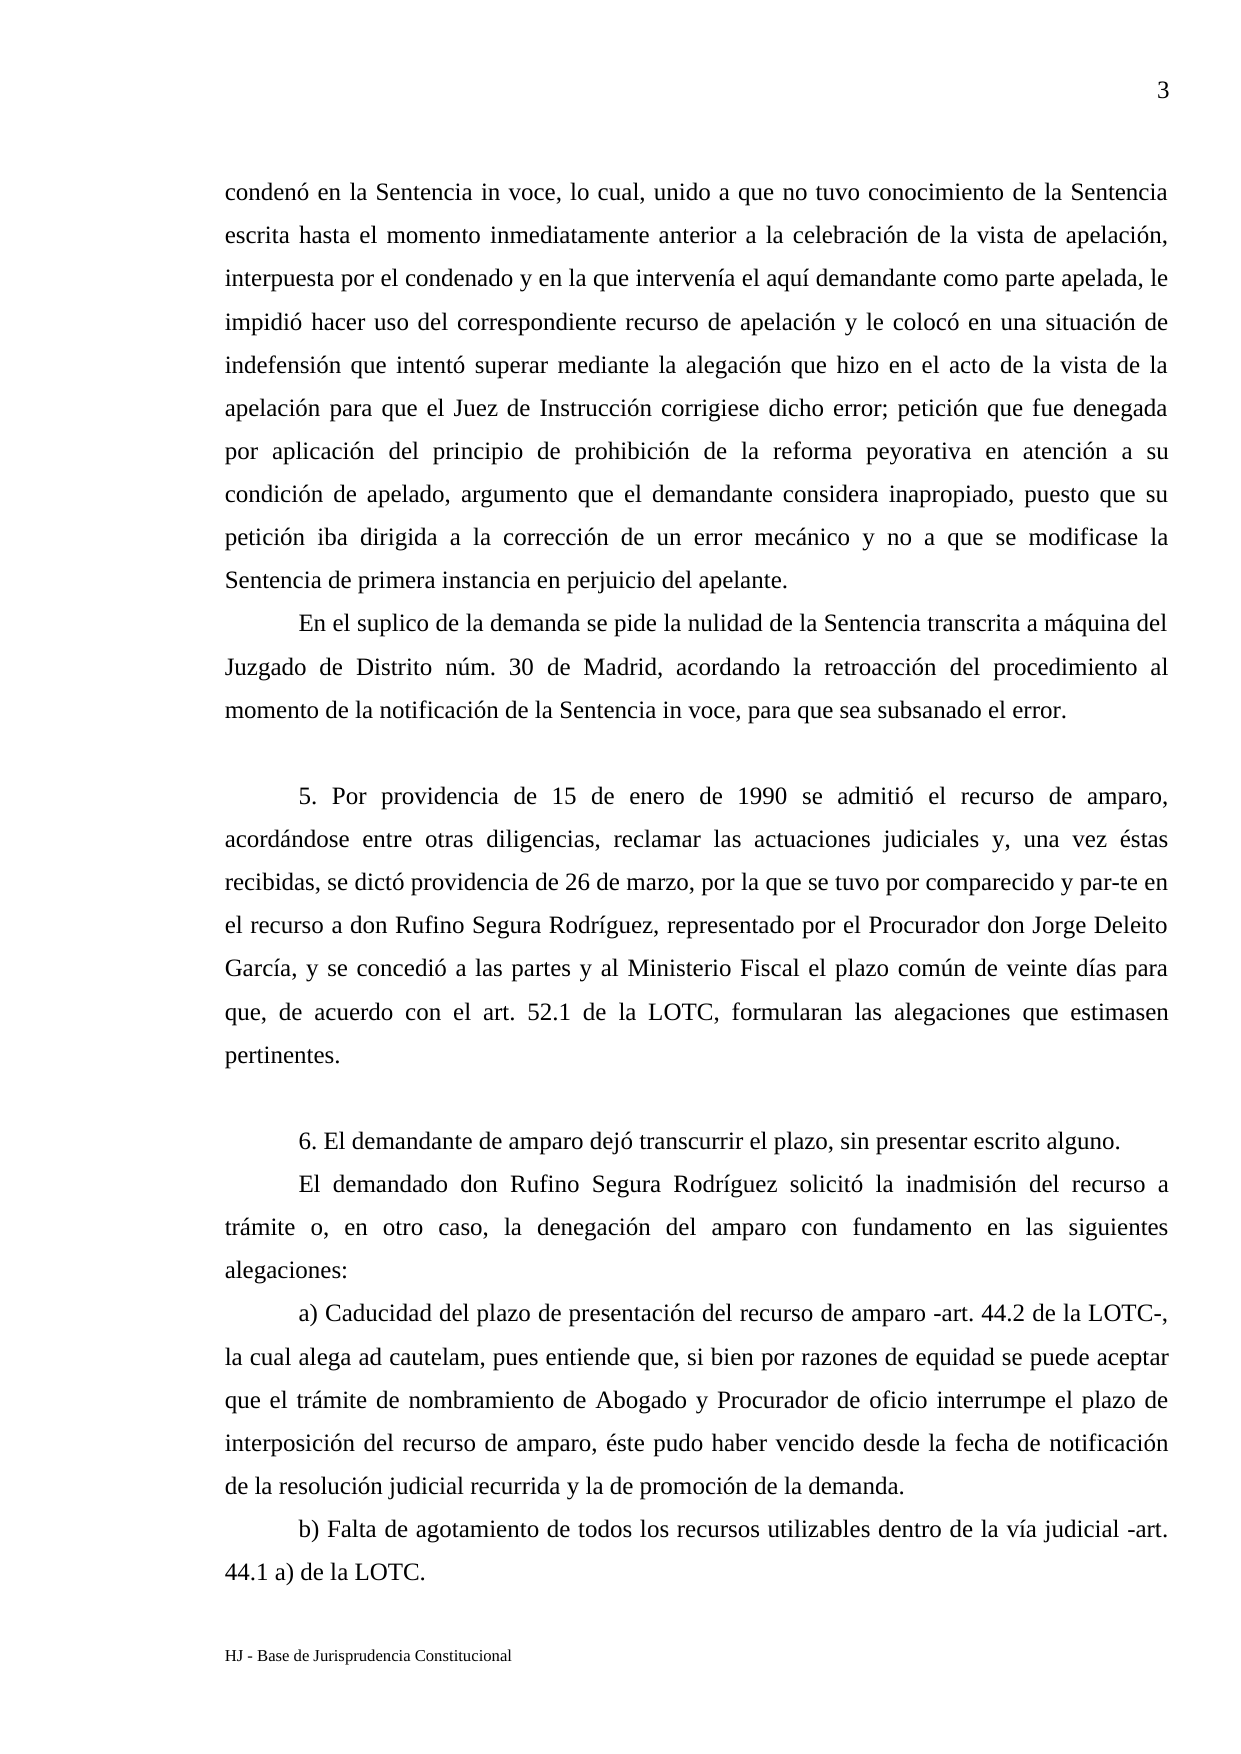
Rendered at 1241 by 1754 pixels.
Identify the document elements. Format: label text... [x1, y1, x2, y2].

text El demandado don Rufino Segura Rodríguez solicitó la inadmisión del recurso a trámite o, en otro caso, la denegación del amparo con fundamento en las siguientes alegaciones: [224, 1169, 1169, 1284]
text b) Falta de agotamiento de todos los recursos utilizables dentro de la vía judicial -art. 44.1 a) de la LOTC. [224, 1514, 1169, 1586]
text En el suplico de la demanda se pide la nulidad de la Sentencia transcrita a máquina del Juzgado de Distrito núm. 30 de Madrid, acordando la retroacción del procedimiento al momento de la notificación de la Sentencia in voce, para que sea subsanado el error. [224, 608, 1169, 723]
text 5. Por providencia de 15 de enero de 1990 se admitió el recurso de amparo, acordándose entre otras diligencias, reclamar las actuaciones judiciales y, una vez éstas recibidas, se dictó providencia de 26 de marzo, por la que se tuvo por comparecido y par-te en el recurso a don Rufino Segura Rodríguez, representado por el Procurador don Jorge Deleito García, y se concedió a las partes y al Ministerio Fiscal el plazo común de veinte días para que, de acuerdo con el art. 52.1 de la LOTC, formularan las alegaciones que estimasen pertinentes. [224, 781, 1169, 1068]
text 6. El demandante de amparo dejó transcurrir el plazo, sin presentar escrito alguno. [224, 1126, 1169, 1155]
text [224, 177, 1169, 594]
text a) Caducidad del plazo de presentación del recurso de amparo -art. 44.2 de la LOTC-, la cual alega ad cautelam, pues entiende que, si bien por razones de equidad se puede aceptar que el trámite de nombramiento de Abogado y Procurador de oficio interrumpe el plazo de interposición del recurso de amparo, éste pudo haber vencido desde la fecha de notificación de la resolución judicial recurrida y la de promoción de la demanda. [224, 1298, 1169, 1500]
